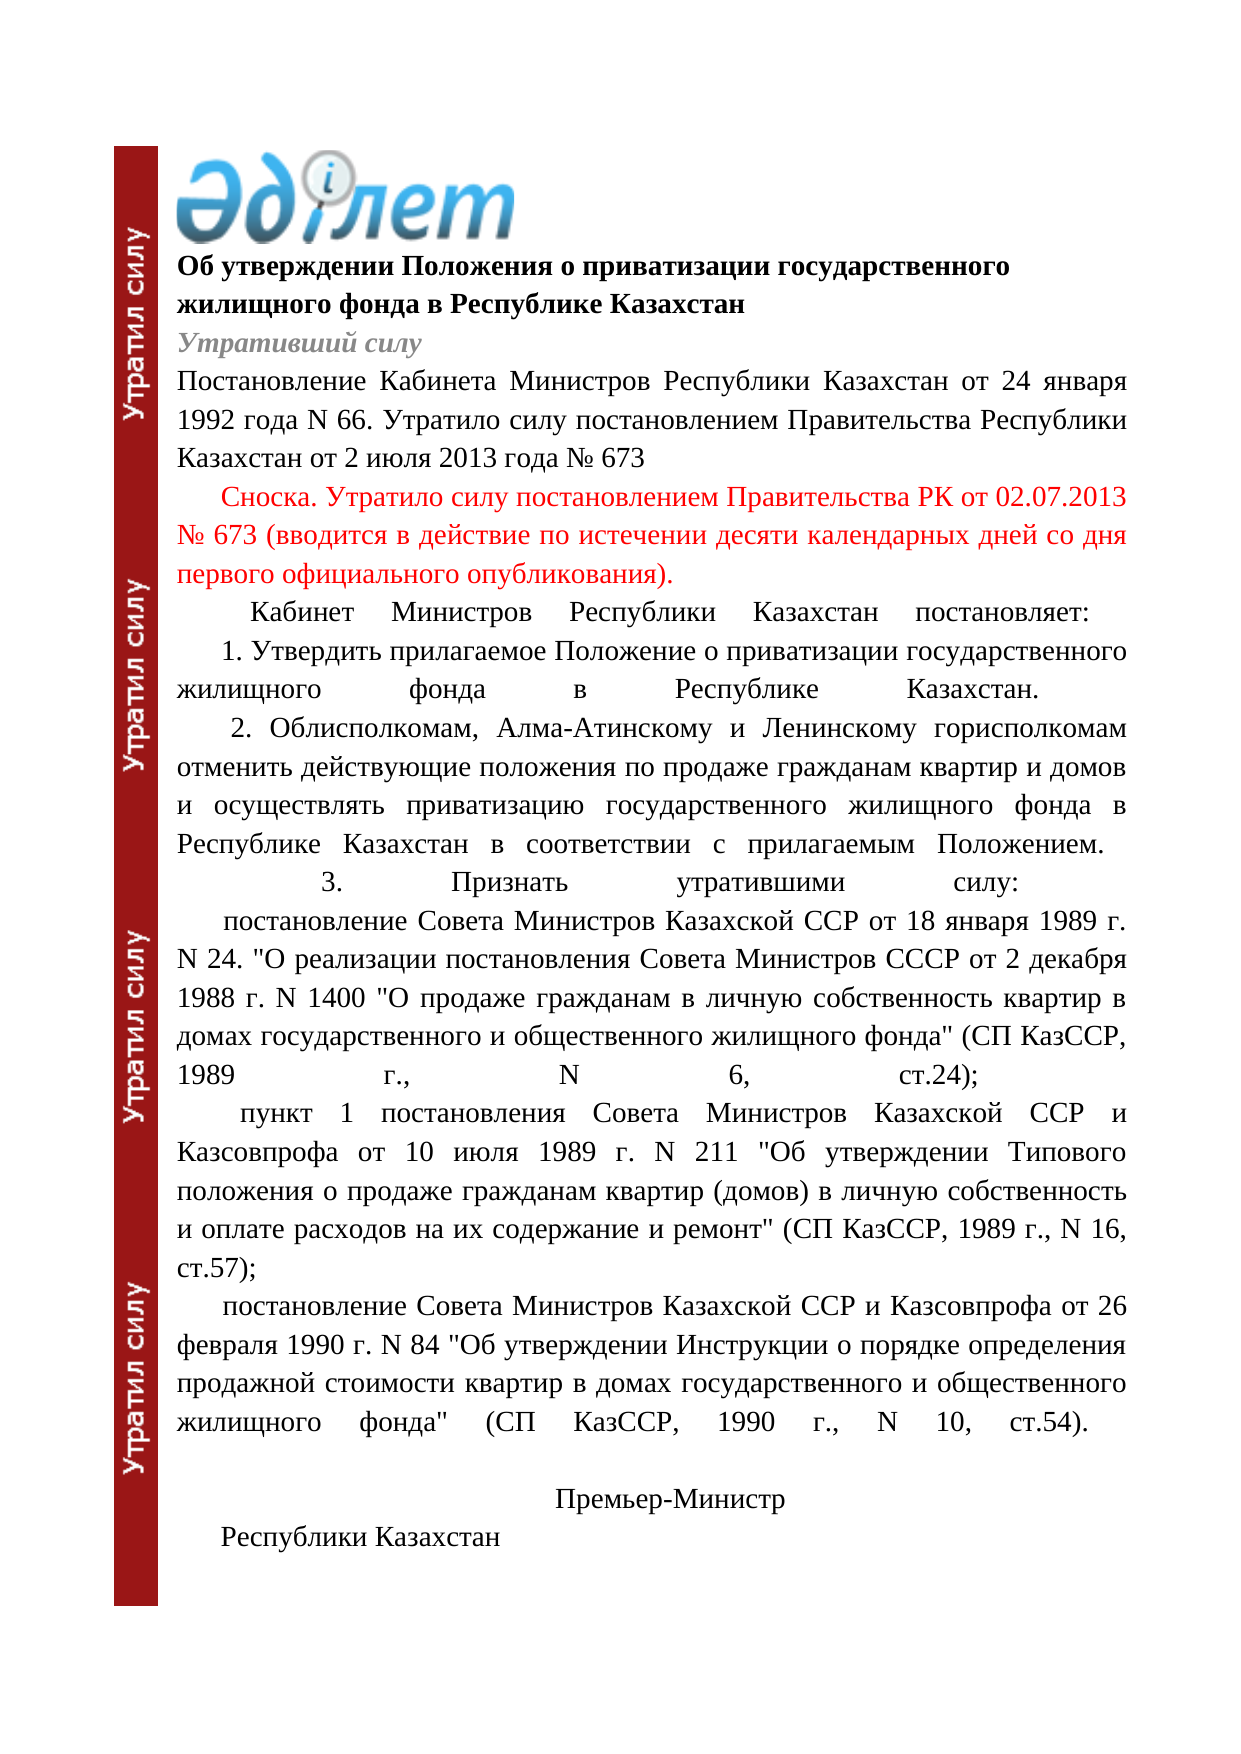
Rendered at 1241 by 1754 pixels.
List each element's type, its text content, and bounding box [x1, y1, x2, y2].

text Премьер-Министр Республики Казахстан [112, 1481, 1128, 1553]
picture [114, 1553, 158, 1606]
text Сноска. Утратило силу постановлением Правительства РК от 02.07.2013 № 673 (вводится в действие по истечении десяти календарных дней со дня первого официального опубликования). [112, 479, 1128, 589]
text Утративший силу [112, 325, 1128, 358]
text Постановление Кабинета Министpов Республики Казахстан от 24 янваpя 1992 года N 66. Утратило силу постановлением Правительства Республики Казахстан от 2 июля 2013 года № 673 [112, 363, 1128, 474]
picture [114, 589, 158, 594]
text Об утвеpждении Положения о пpиватизации госудаpственного жилищного фонда в Республике Казахстан [112, 248, 1128, 320]
picture [114, 320, 158, 325]
picture [114, 358, 158, 363]
picture [176, 150, 515, 244]
picture [114, 1476, 158, 1481]
text Кабинет Министров Республики Казахстан постановляет: 1. Утвердить прилагаемое Положение о приватизации государственного жилищного фонда в Республике Казахстан. 2. Облисполкомам, Алма-Атинскому и Ленинскому горисполкомам отменить действующие положения по продаже гражданам квартир и домов и осуществлять приватизацию государственного жилищного фонда в Республике Казахстан в соответствии с прилагаемым Положением. 3. Признать утратившими силу: постановление Совета Министров Казахской ССР от 18 января 1989 г. N 24. "О реализации постановления Совета Министров СССР от 2 декабря 1988 г. N 1400 "О продаже гражданам в личную собственность квартир в домах государственного и общественного жилищного фонда" (СП КазССР, 1989 г., N 6, ст.24); пункт 1 постановления Совета Министров Казахской ССР и Казсовпрофа от 10 июля 1989 г. N 211 "Об утверждении Типового положения о продаже гражданам квартир (домов) в личную собственность и оплате расходов на их содержание и ремонт" (СП КазССР, 1989 г., N 16, ст.57); постановление Совета Министров Казахской ССР и Казсовпрофа от 26 февраля 1990 г. N 84 "Об утверждении Инструкции о порядке определения продажной стоимости квартир в домах государственного и общественного жилищного фонда" (СП КазССР, 1990 г., N 10, ст.54). [112, 594, 1128, 1476]
picture [114, 146, 158, 248]
picture [114, 474, 158, 479]
